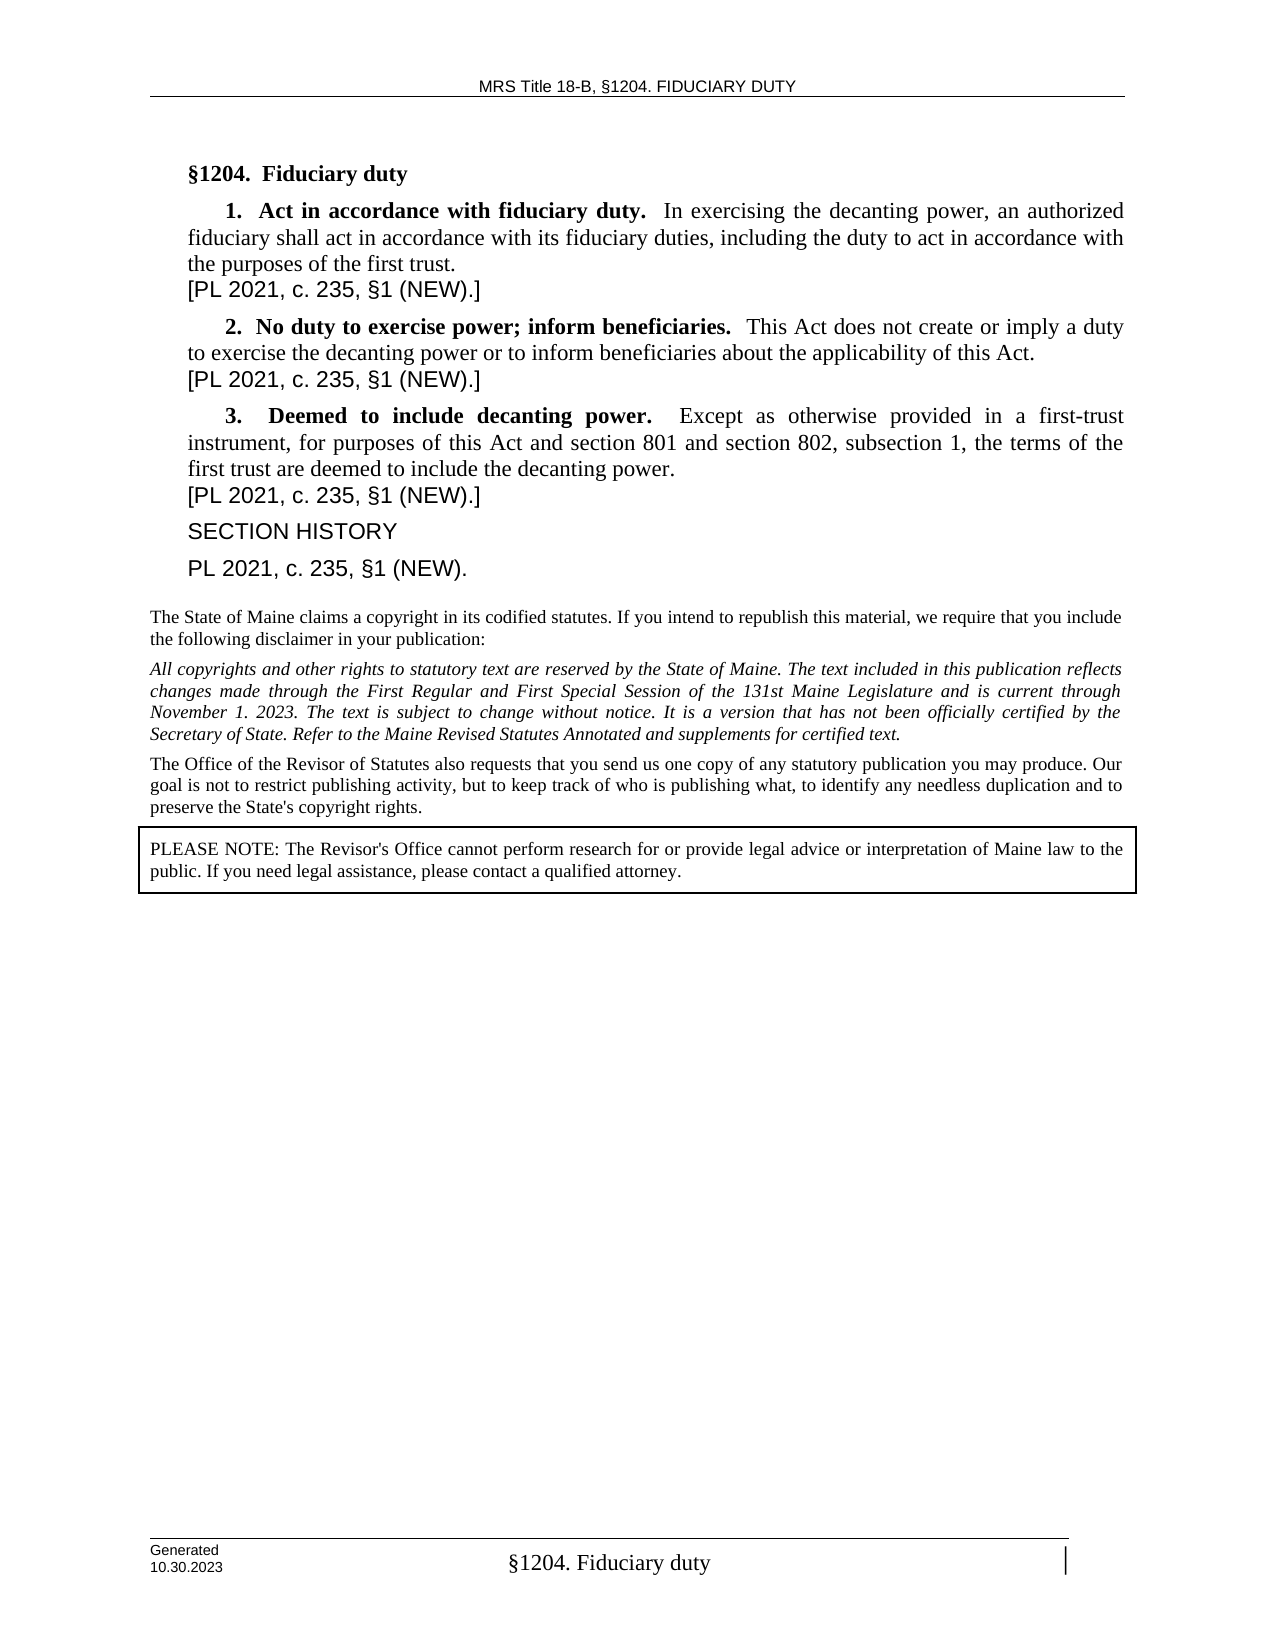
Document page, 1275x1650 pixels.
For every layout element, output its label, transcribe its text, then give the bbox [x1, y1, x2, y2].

text [PL 2021, c. 235, §1 (NEW).] [187, 366, 1125, 392]
text [PL 2021, c. 235, §1 (NEW).] [187, 276, 1125, 303]
text The Office of the Revisor of Statutes also requests that you send us one copy of any statutory publication you may produce. Our goal is not to restrict publishing activity, but to keep track of who is publishing what, to identify any needless duplication and to preserve the State's copyright rights. [150, 752, 1125, 817]
text SECTION HISTORY [187, 518, 1125, 545]
text 1. Act in accordance with fiduciary duty. In exercising the decanting power, an authorized fiduciary shall act in accordance with its fiduciary duties, including the duty to act in accordance with the purposes of the first trust. [187, 197, 1125, 276]
text PL 2021, c. 235, §1 (NEW). [187, 555, 1125, 581]
text The State of Maine claims a copyright in its codified statutes. If you intend to republish this material, we require that you include the following disclaimer in your publication: [150, 606, 1125, 649]
text PLEASE NOTE: The Revisor's Office cannot perform research for or provide legal advice or interpretation of Maine law to the public. If you need legal assistance, please contact a qualified attorney. [140, 828, 1135, 892]
text §1204. Fiduciary duty [187, 160, 1125, 187]
text All copyrights and other rights to statutory text are reserved by the State of Maine. The text included in this publication reflects changes made through the First Regular and First Special Session of the 131st Maine Legislature and is current through November 1. 2023 . The text is subject to change without notice. It is a version that has not been officially certified by the Secretary of State. Refer to the Maine Revised Statutes Annotated and supplements for certified text. [150, 658, 1125, 744]
text 2. No duty to exercise power; inform beneficiaries. This Act does not create or imply a duty to exercise the decanting power or to inform beneficiaries about the applicability of this Act. [187, 313, 1125, 366]
text 3. Deemed to include decanting power. Except as otherwise provided in a first-trust instrument, for purposes of this Act and section 801 and section 802, subsection 1, the terms of the first trust are deemed to include the decanting power. [187, 402, 1125, 482]
text [PL 2021, c. 235, §1 (NEW).] [187, 482, 1125, 508]
